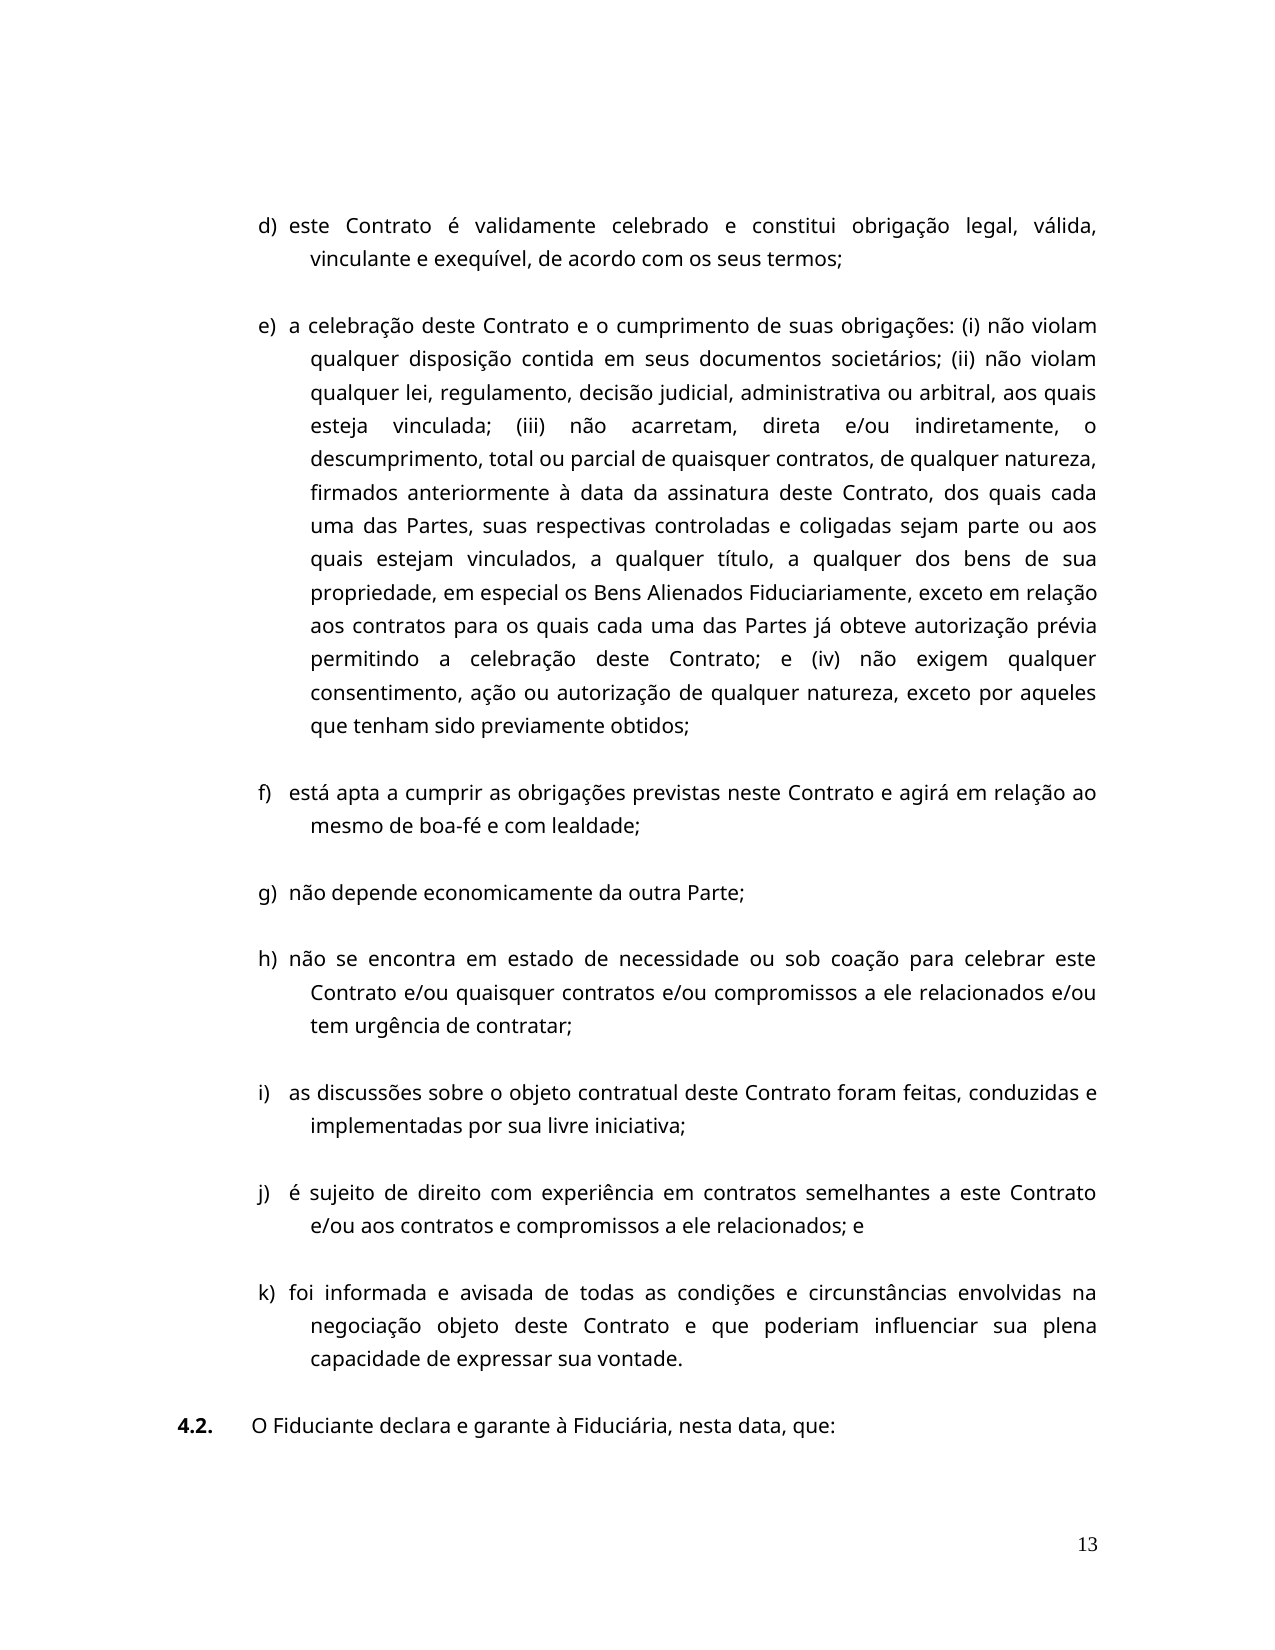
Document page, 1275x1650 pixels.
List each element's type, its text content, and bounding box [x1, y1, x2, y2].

list este Contrato é validamente celebrado e constitui obrigação legal, válida, vinculante e exequível, de acordo com os seus termos; [258, 207, 1098, 273]
list não depende economicamente da outra Parte; [258, 873, 1098, 907]
list a celebração deste Contrato e o cumprimento de suas obrigações: (i) não violam qualquer disposição contida em seus documentos societários; (ii) não violam qualquer lei, regulamento, decisão judicial, administrativa ou arbitral, aos quais esteja vinculada; (iii) não acarretam, direta e/ou indiretamente, o descumprimento, total ou parcial de quaisquer contratos, de qualquer natureza, firmados anteriormente à data da assinatura deste Contrato, dos quais cada uma das Partes, suas respectivas controladas e coligadas sejam parte ou aos quais estejam vinculados, a qualquer título, a qualquer dos bens de sua propriedade, em especial os Bens Alienados Fiduciariamente, exceto em relação aos contratos para os quais cada uma das Partes já obteve autorização prévia permitindo a celebração deste Contrato; e (iv) não exigem qualquer consentimento, ação ou autorização de qualquer natureza, exceto por aqueles que tenham sido previamente obtidos; [258, 307, 1098, 740]
list as discussões sobre o objeto contratual deste Contrato foram feitas, conduzidas e implementadas por sua livre iniciativa; [258, 1073, 1098, 1140]
list é sujeito de direito com experiência em contratos semelhantes a este Contrato e/ou aos contratos e compromissos a ele relacionados; e [258, 1173, 1098, 1240]
list foi informada e avisada de todas as condições e circunstâncias envolvidas na negociação objeto deste Contrato e que poderiam influenciar sua plena capacidade de expressar sua vontade. [258, 1273, 1098, 1373]
list está apta a cumprir as obrigações previstas neste Contrato e agirá em relação ao mesmo de boa-fé e com lealdade; [258, 773, 1098, 840]
list O Fiduciante declara e garante à Fiduciária, nesta data, que: [177, 1407, 1098, 1440]
list não se encontra em estado de necessidade ou sob coação para celebrar este Contrato e/ou quaisquer contratos e/ou compromissos a ele relacionados e/ou tem urgência de contratar; [258, 940, 1098, 1040]
